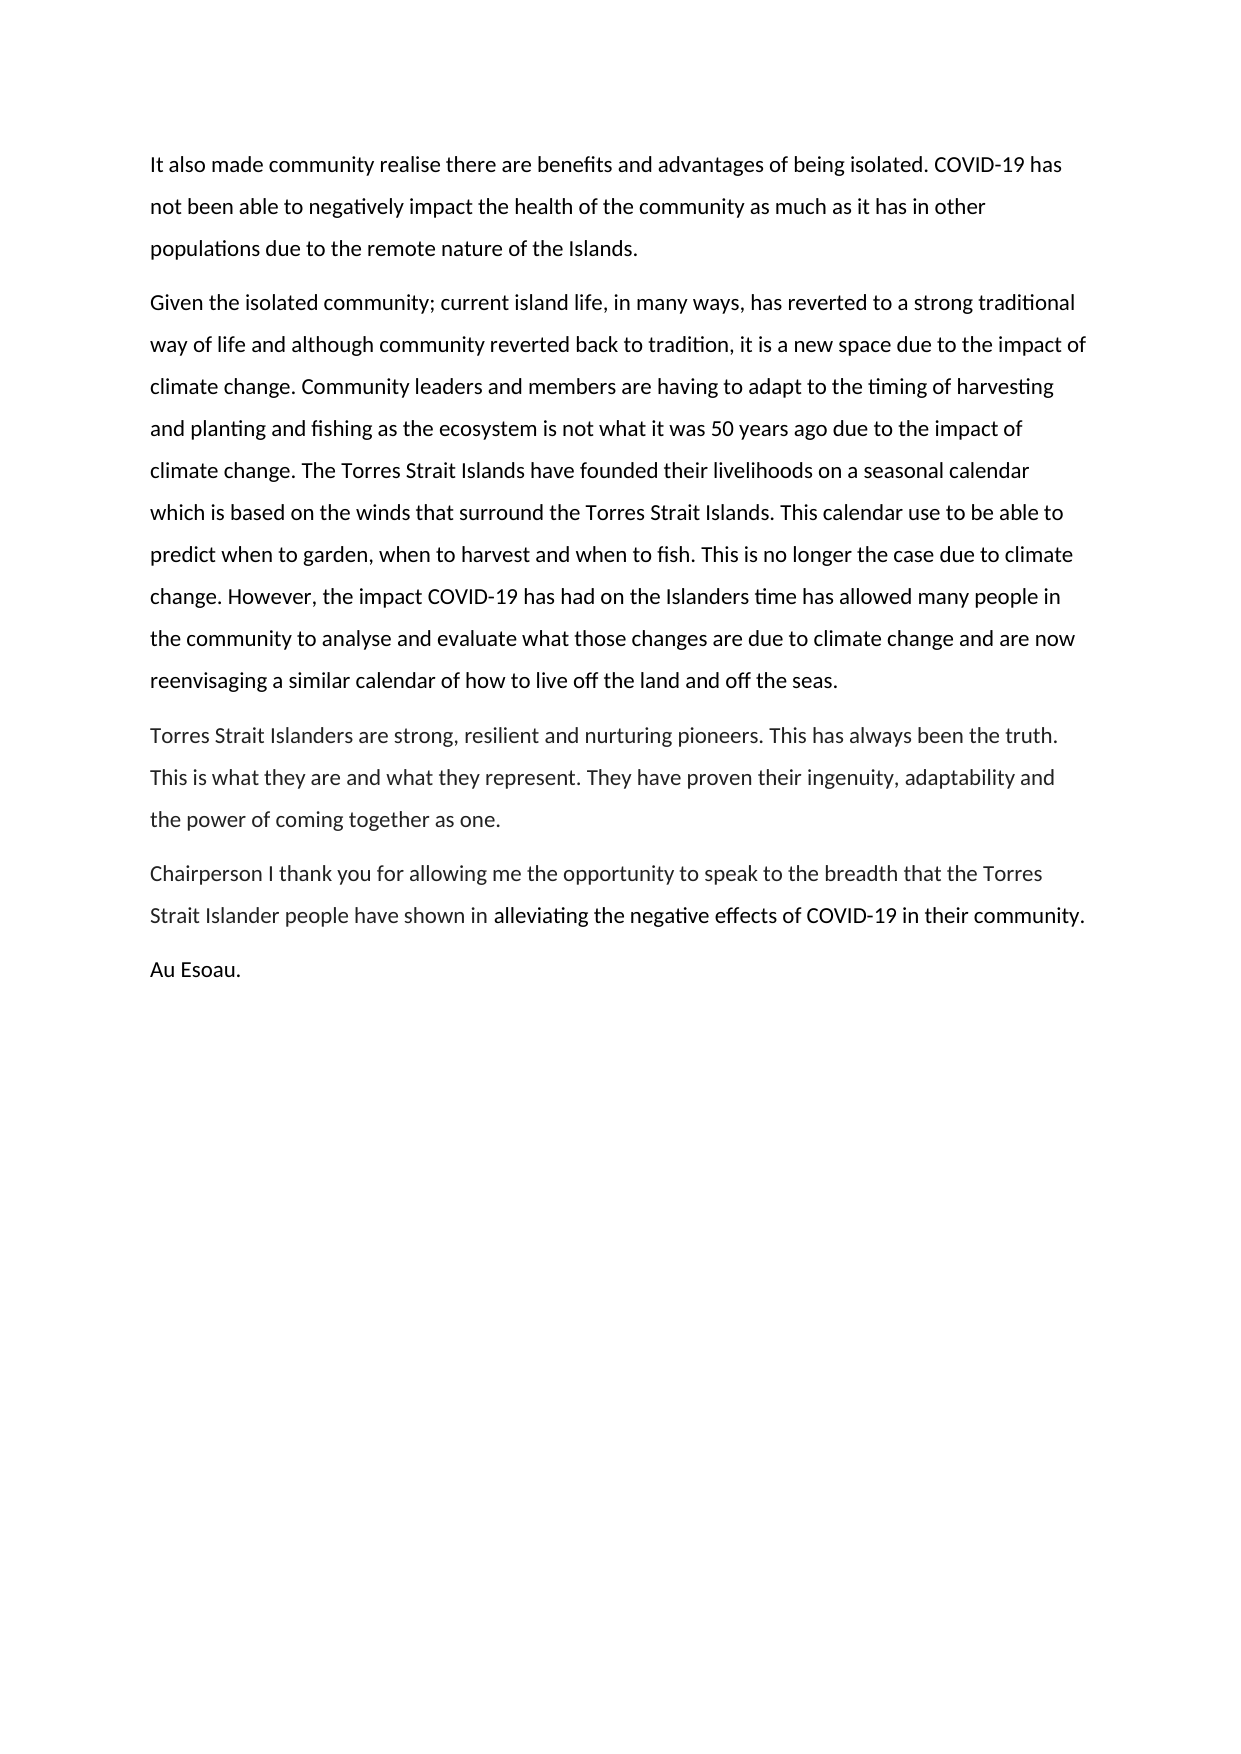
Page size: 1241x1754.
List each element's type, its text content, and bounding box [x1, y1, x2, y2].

text Au Esoau. [150, 956, 1090, 984]
text Chairperson I thank you for allowing me the opportunity to speak to the breadth that the Torres Strait Islander people have shown in alleviating the negative effects of COVID-19 in their community. [150, 859, 1090, 929]
text Torres Strait Islanders are strong, resilient and nurturing pioneers. This has always been the truth. This is what they are and what they represent. They have proven their ingenuity, adaptability and the power of coming together as one. [150, 721, 1090, 833]
text It also made community realise there are benefits and advantages of being isolated. COVID-19 has not been able to negatively impact the health of the community as much as it has in other populations due to the remote nature of the Islands. [150, 150, 1090, 262]
text Given the isolated community; current island life, in many ways, has reverted to a strong traditional way of life and although community reverted back to tradition, it is a new space due to the impact of climate change. Community leaders and members are having to adapt to the timing of harvesting and planting and fishing as the ecosystem is not what it was 50 years ago due to the impact of climate change. The Torres Strait Islands have founded their livelihoods on a seasonal calendar which is based on the winds that surround the Torres Strait Islands. This calendar use to be able to predict when to garden, when to harvest and when to fish. This is no longer the case due to climate change. However, the impact COVID-19 has had on the Islanders time has allowed many people in the community to analyse and evaluate what those changes are due to climate change and are now reenvisaging a similar calendar of how to live off the land and off the seas. [150, 288, 1090, 694]
